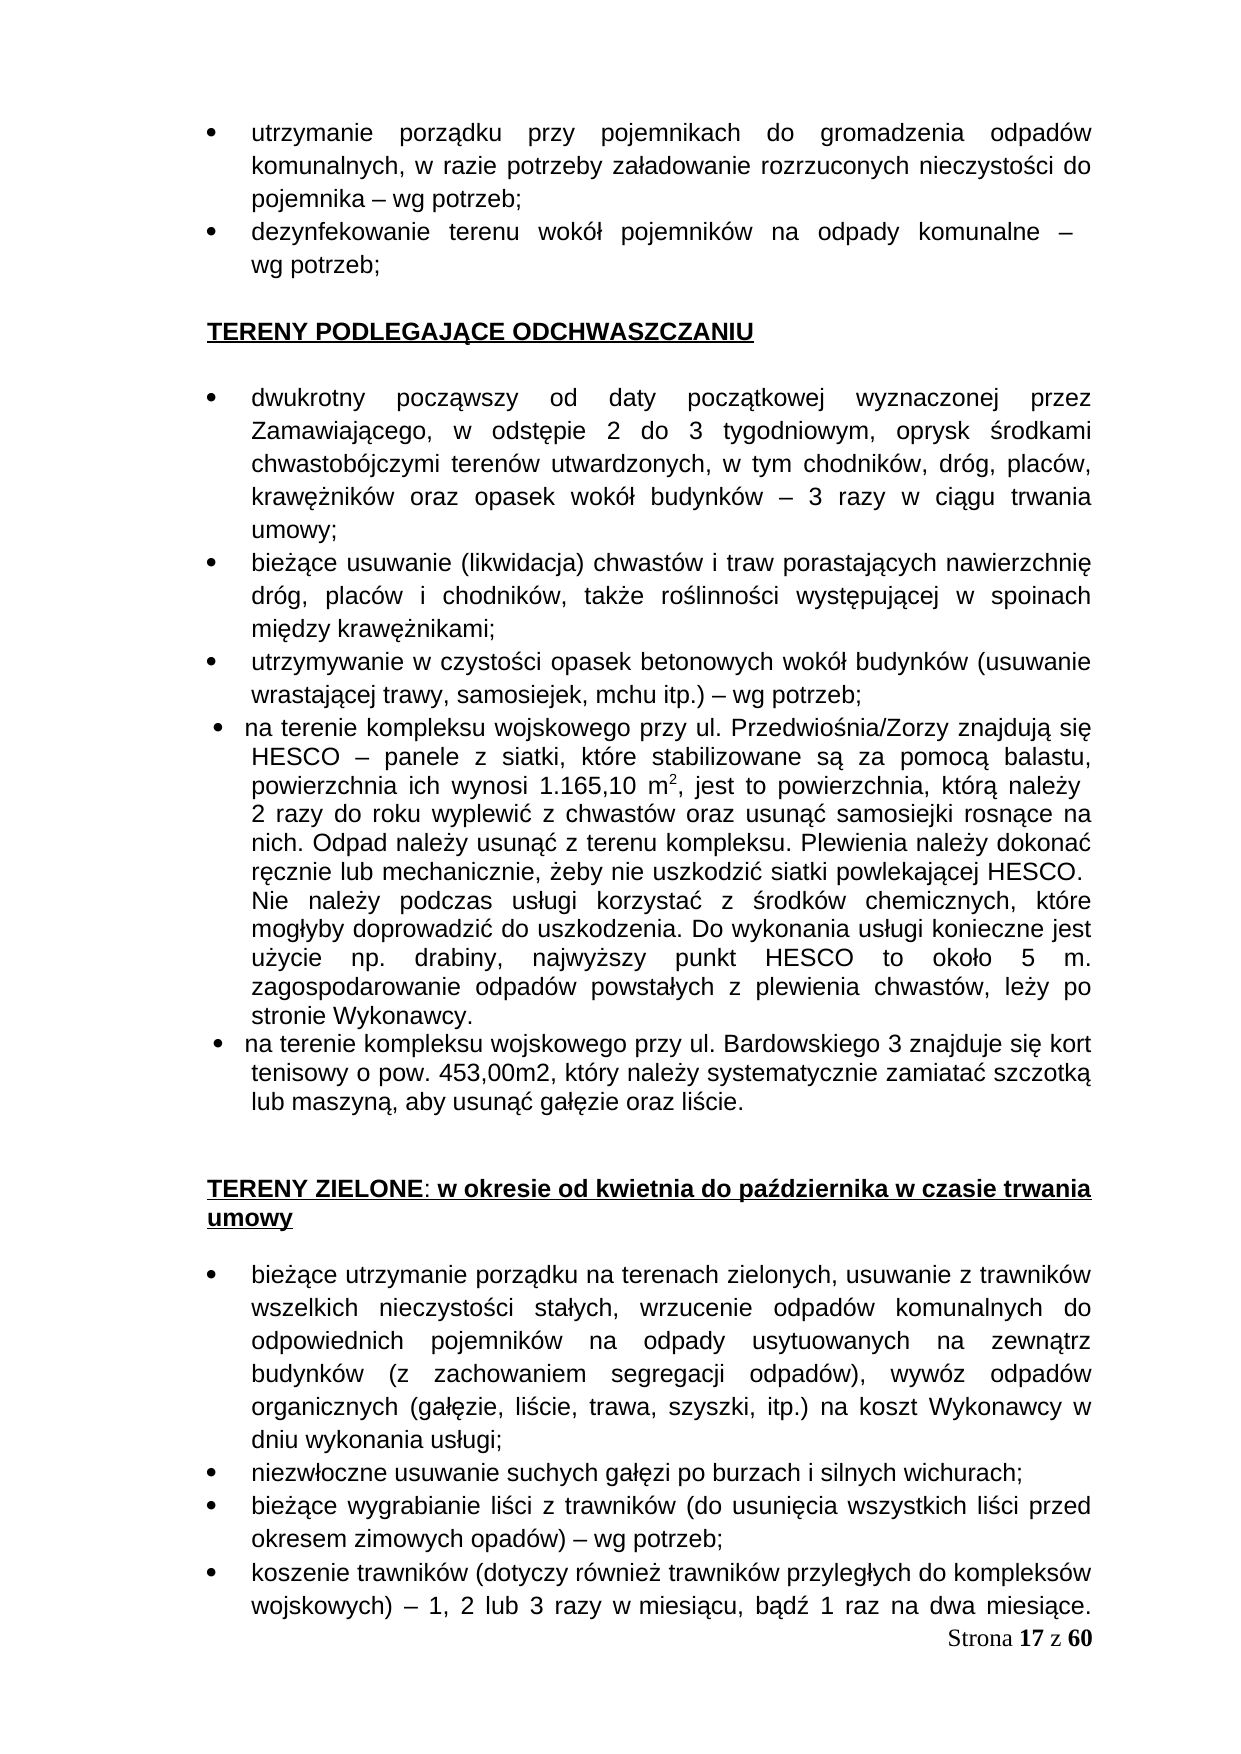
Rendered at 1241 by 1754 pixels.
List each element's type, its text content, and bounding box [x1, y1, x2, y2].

text TERENY ZIELONE: w okresie od kwietnia do października w czasie trwania umowy [207, 1200, 1092, 1231]
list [207, 1557, 1092, 1619]
list bieżące usuwanie (likwidacja) chwastów i traw porastających nawierzchnię dróg, placów i chodników, także roślinności występującej w spoinach między krawężnikami; [207, 548, 1092, 643]
list utrzymanie porządku przy pojemnikach do gromadzenia odpadów komunalnych, w razie potrzeby załadowanie rozrzuconych nieczystości do pojemnika – wg potrzeb; [207, 118, 1092, 213]
list na terenie kompleksu wojskowego przy ul. Bardowskiego 3 znajduje się kort tenisowy o pow. 453,00m2, który należy systematycznie zamiatać szczotką lub maszyną, aby usunąć gałęzie oraz liście. [214, 1029, 1092, 1116]
text TERENY ZIELONE: w okresie od kwietnia do października w czasie trwania umowy [207, 1174, 1092, 1199]
text TERENY PODLEGAJĄCE ODCHWASZCZANIU [207, 316, 1092, 345]
list bieżące wygrabianie liści z trawników (do usunięcia wszystkich liści przed okresem zimowych opadów) – wg potrzeb; [207, 1491, 1092, 1553]
list niezwłoczne usuwanie suchych gałęzi po burzach i silnych wichurach; [207, 1458, 1092, 1487]
list na terenie kompleksu wojskowego przy ul. Przedwiośnia/Zorzy znajdują się HESCO – panele z siatki, które stabilizowane są za pomocą balastu, powierzchnia ich wynosi 1.165,10 m2, jest to powierzchnia, którą należy 2 razy do roku wyplewić z chwastów oraz usunąć samosiejki rosnące na nich. Odpad należy usunąć z terenu kompleksu. Plewienia należy dokonać ręcznie lub mechanicznie, żeby nie uszkodzić siatki powlekającej HESCO. Nie należy podczas usługi korzystać z środków chemicznych, które mogłyby doprowadzić do uszkodzenia. Do wykonania usługi konieczne jest użycie np. drabiny, najwyższy punkt HESCO to około 5 m. zagospodarowanie odpadów powstałych z plewienia chwastów, leży po stronie Wykonawcy. [214, 713, 1092, 1029]
list bieżące utrzymanie porządku na terenach zielonych, usuwanie z trawników wszelkich nieczystości stałych, wrzucenie odpadów komunalnych do odpowiednich pojemników na odpady usytuowanych na zewnątrz budynków (z zachowaniem segregacji odpadów), wywóz odpadów organicznych (gałęzie, liście, trawa, szyszki, itp.) na koszt Wykonawcy w dniu wykonania usługi; [207, 1260, 1092, 1454]
list dezynfekowanie terenu wokół pojemników na odpady komunalne – wg potrzeb; [207, 217, 1092, 279]
list dwukrotny począwszy od daty początkowej wyznaczonej przez Zamawiającego, w odstępie 2 do 3 tygodniowym, oprysk środkami chwastobójczymi terenów utwardzonych, w tym chodników, dróg, placów, krawężników oraz opasek wokół budynków – 3 razy w ciągu trwania umowy; [207, 382, 1092, 543]
list utrzymywanie w czystości opasek betonowych wokół budynków (usuwanie wrastającej trawy, samosiejek, mchu itp.) – wg potrzeb; [207, 647, 1092, 709]
